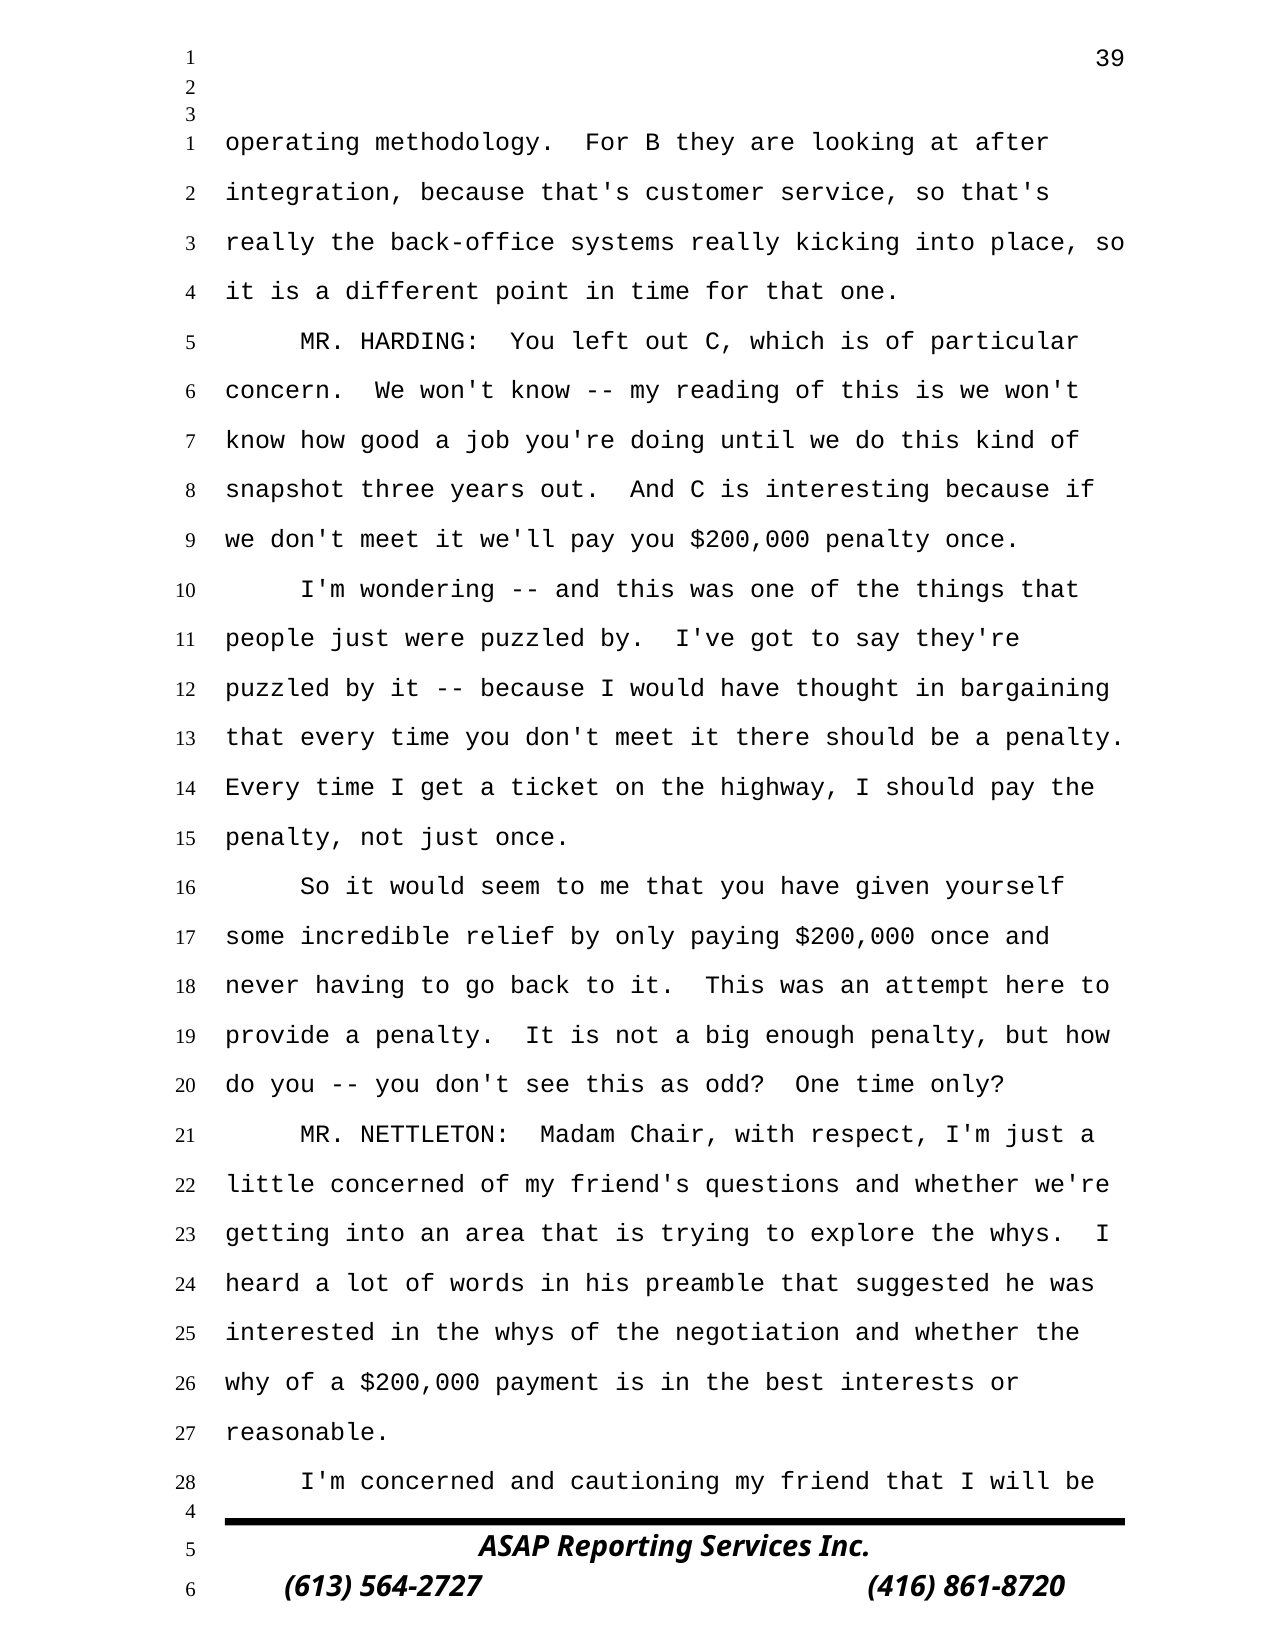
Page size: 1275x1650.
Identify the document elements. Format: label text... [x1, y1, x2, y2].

text MR. HARDING: You left out C, which is of particular concern. We won't know -- my reading of this is we won't know how good a job you're doing until we do this kind of snapshot three years out. And C is interesting because if we don't meet it we'll pay you $200,000 penalty once. [225, 328, 1125, 555]
text So it would seem to me that you have given yourself some incredible relief by only paying $200,000 once and never having to go back to it. This was an attempt here to provide a penalty. It is not a big enough penalty, but how do you -- you don't see this as odd? One time only? [225, 874, 1125, 1100]
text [225, 1469, 1125, 1497]
text MR. NETTLETON: Madam Chair, with respect, I'm just a little concerned of my friend's questions and whether we're getting into an area that is trying to explore the whys. I heard a lot of words in his preamble that suggested he was interested in the whys of the negotiation and whether the why of a $200,000 payment is in the best interests or reasonable. [225, 1122, 1125, 1447]
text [225, 130, 1125, 307]
text I'm wondering -- and this was one of the things that people just were puzzled by. I've got to say they're puzzled by it -- because I would have thought in bargaining that every time you don't meet it there should be a penalty. Every time I get a ticket on the highway, I should pay the penalty, not just once. [225, 576, 1125, 852]
